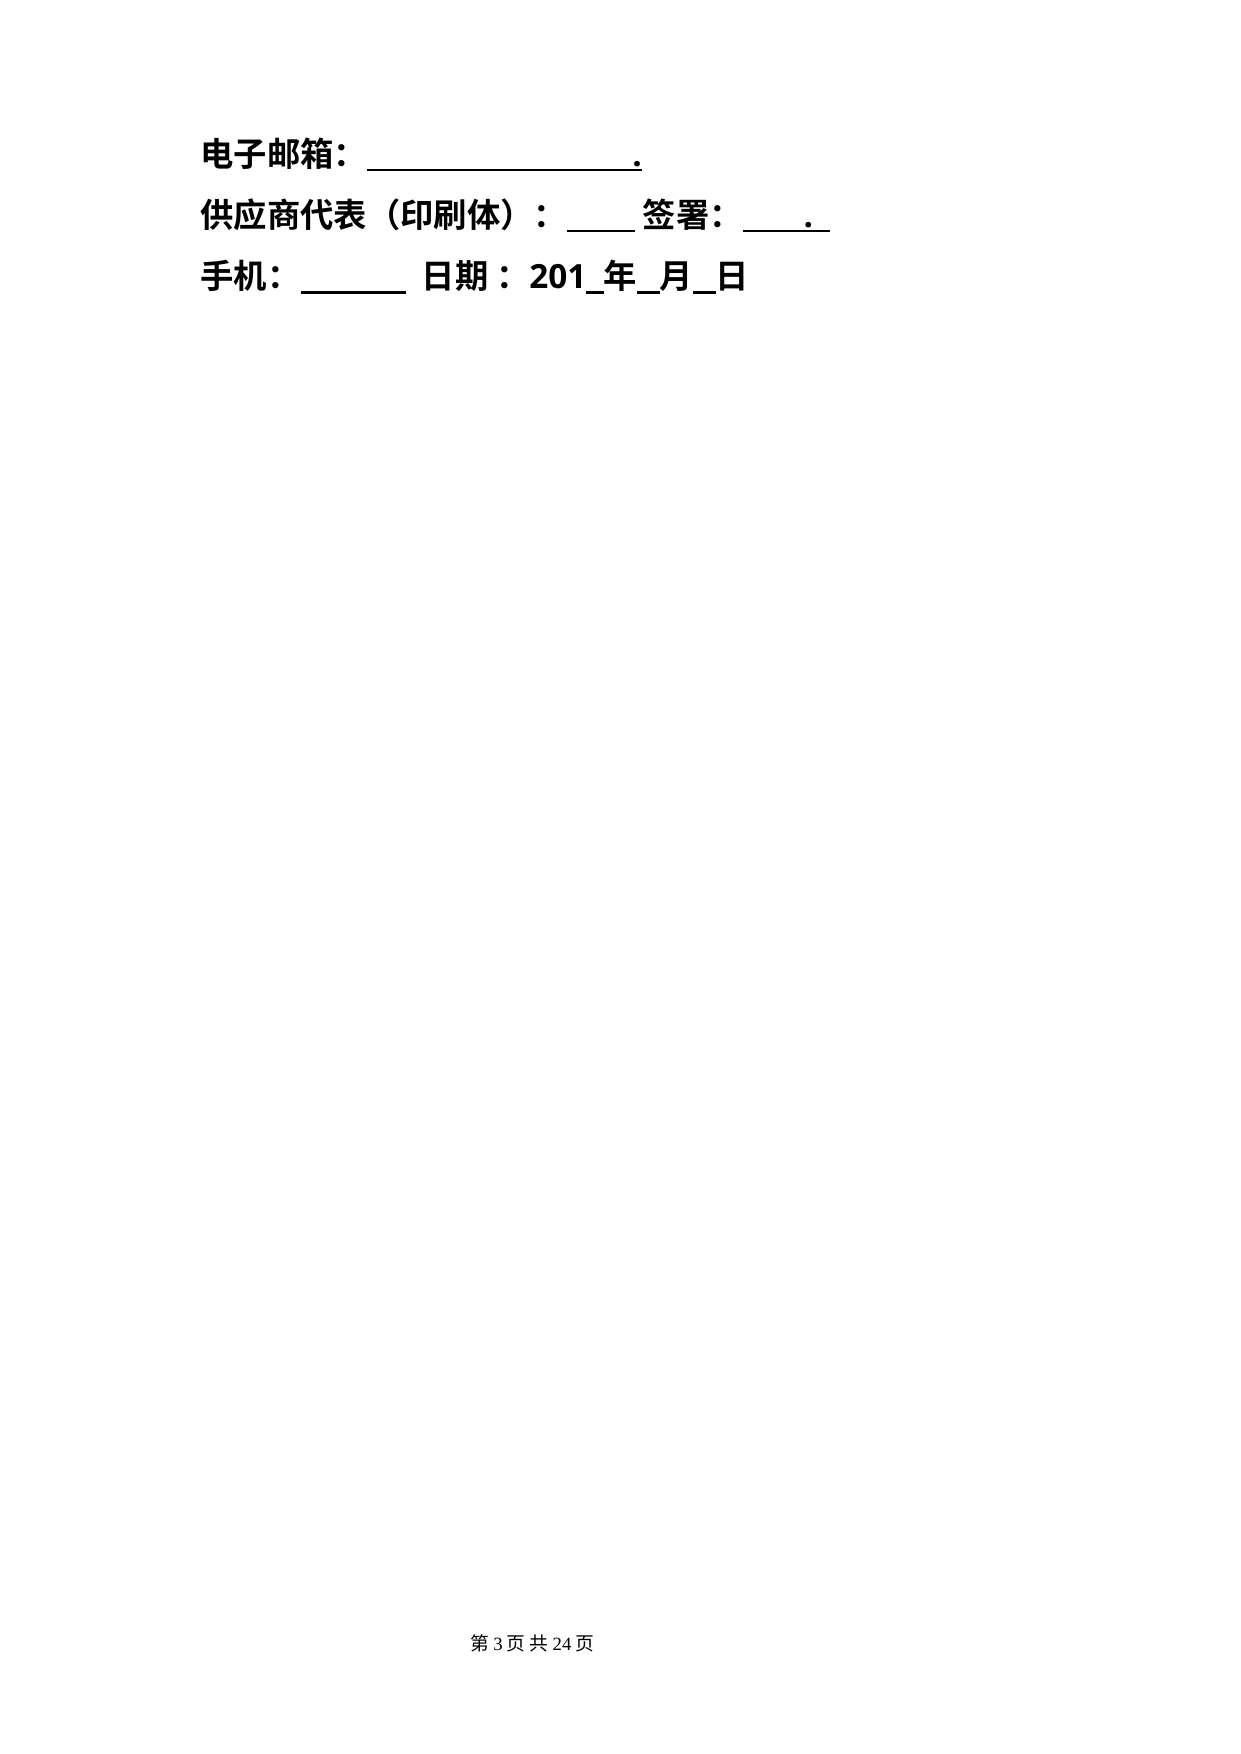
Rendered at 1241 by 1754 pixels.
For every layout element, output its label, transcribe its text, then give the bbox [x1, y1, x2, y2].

text 手机： 日期 ：201 年 月 日 [118, 243, 1122, 305]
text 电子邮箱： . [118, 121, 1122, 182]
text 供应商代表（印刷体）： 签署： . [118, 182, 1122, 243]
